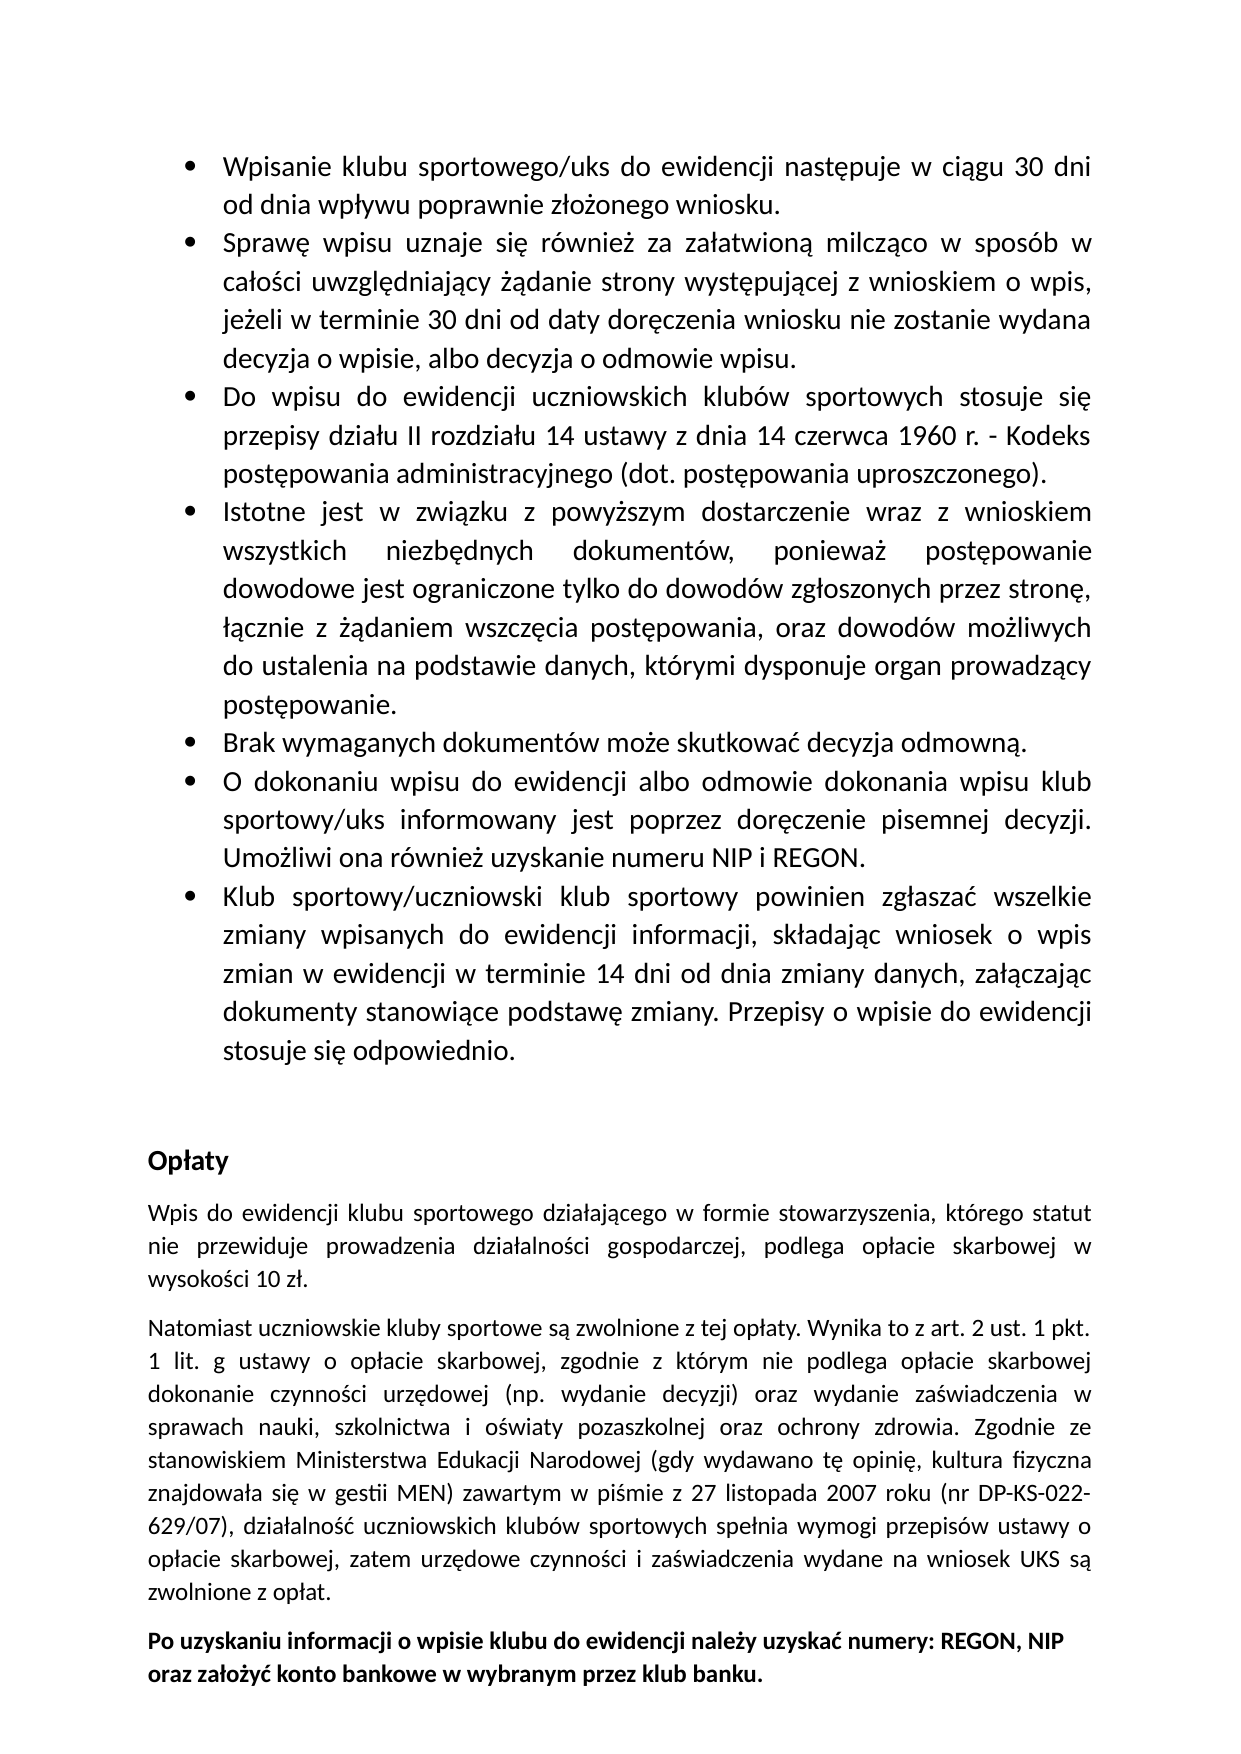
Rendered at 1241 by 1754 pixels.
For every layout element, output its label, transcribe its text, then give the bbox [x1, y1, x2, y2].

list Brak wymaganych dokumentów może skutkować decyzja odmowną. [185, 724, 1093, 760]
text Natomiast uczniowskie kluby sportowe są zwolnione z tej opłaty. Wynika to z art. 2 ust. 1 pkt. 1 lit. g ustawy o opłacie skarbowej, zgodnie z którym nie podlega opłacie skarbowej dokonanie czynności urzędowej (np. wydanie decyzji) oraz wydanie zaświadczenia w sprawach nauki, szkolnictwa i oświaty pozaszkolnej oraz ochrony zdrowia. Zgodnie ze stanowiskiem Ministerstwa Edukacji Narodowej (gdy wydawano tę opinię, kultura fizyczna znajdowała się w gestii MEN) zawartym w piśmie z 27 listopada 2007 roku (nr DP-KS-022-629/07), działalność uczniowskich klubów sportowych spełnia wymogi przepisów ustawy o opłacie skarbowej, zatem urzędowe czynności i zaświadczenia wydane na wniosek UKS są zwolnione z opłat. [148, 1312, 1093, 1606]
list O dokonaniu wpisu do ewidencji albo odmowie dokonania wpisu klub sportowy/uks informowany jest poprzez doręczenie pisemnej decyzji. Umożliwi ona również uzyskanie numeru NIP i REGON. [185, 763, 1093, 875]
text Po uzyskaniu informacji o wpisie klubu do ewidencji należy uzyskać numery: REGON, NIP oraz założyć konto bankowe w wybranym przez klub banku. [148, 1625, 1093, 1689]
list Istotne jest w związku z powyższym dostarczenie wraz z wnioskiem wszystkich niezbędnych dokumentów, ponieważ postępowanie dowodowe jest ograniczone tylko do dowodów zgłoszonych przez stronę, łącznie z żądaniem wszczęcia postępowania, oraz dowodów możliwych do ustalenia na podstawie danych, którymi dysponuje organ prowadzący postępowanie. [185, 493, 1093, 721]
list Do wpisu do ewidencji uczniowskich klubów sportowych stosuje się przepisy działu II rozdziału 14 ustawy z dnia 14 czerwca 1960 r. - Kodeks postępowania administracyjnego (dot. postępowania uproszczonego). [185, 378, 1093, 491]
text Wpis do ewidencji klubu sportowego działającego w formie stowarzyszenia, którego statut nie przewiduje prowadzenia działalności gospodarczej, podlega opłacie skarbowej w wysokości 10 zł. [148, 1197, 1093, 1293]
text Opłaty [148, 1142, 1093, 1177]
list Wpisanie klubu sportowego/uks do ewidencji następuje w ciągu 30 dni od dnia wpływu poprawnie złożonego wniosku. [185, 148, 1093, 222]
list Klub sportowy/uczniowski klub sportowy powinien zgłaszać wszelkie zmiany wpisanych do ewidencji informacji, składając wniosek o wpis zmian w ewidencji w terminie 14 dni od dnia zmiany danych, załączając dokumenty stanowiące podstawę zmiany. Przepisy o wpisie do ewidencji stosuje się odpowiednio. [185, 878, 1093, 1067]
list Sprawę wpisu uznaje się również za załatwioną milcząco w sposób w całości uwzględniający żądanie strony występującej z wnioskiem o wpis, jeżeli w terminie 30 dni od daty doręczenia wniosku nie zostanie wydana decyzja o wpisie, albo decyzja o odmowie wpisu. [185, 224, 1093, 375]
